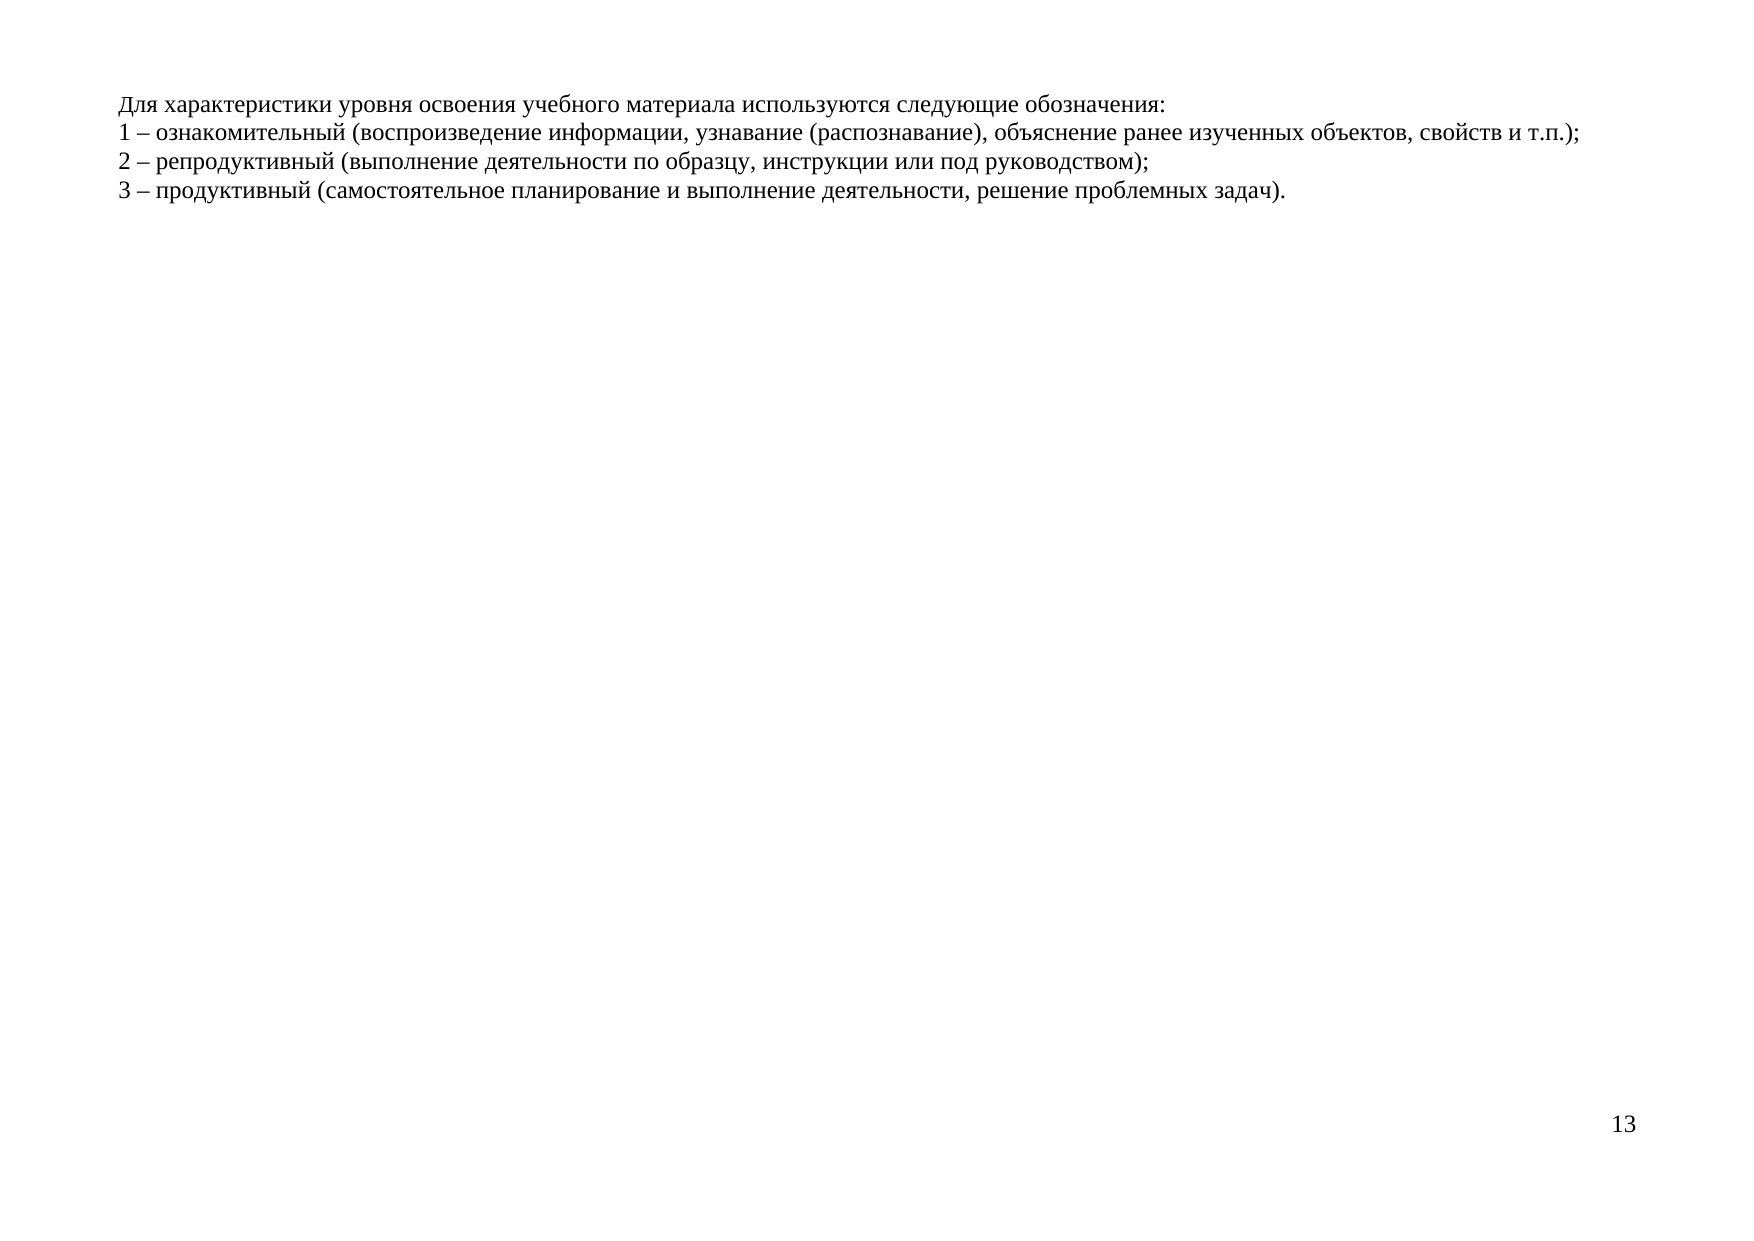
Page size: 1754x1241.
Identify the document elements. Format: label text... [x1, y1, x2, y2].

text 2 – репродуктивный (выполнение деятельности по образцу, инструкции или под руководством); [118, 146, 1636, 175]
text 1 – ознакомительный (воспроизведение информации, узнавание (распознавание), объяснение ранее изученных объектов, свойств и т.п.); [118, 117, 1636, 146]
text Для характеристики уровня освоения учебного материала используются следующие обозначения: [118, 89, 1636, 117]
text 3 – продуктивный (самостоятельное планирование и выполнение деятельности, решение проблемных задач). [118, 175, 1636, 204]
